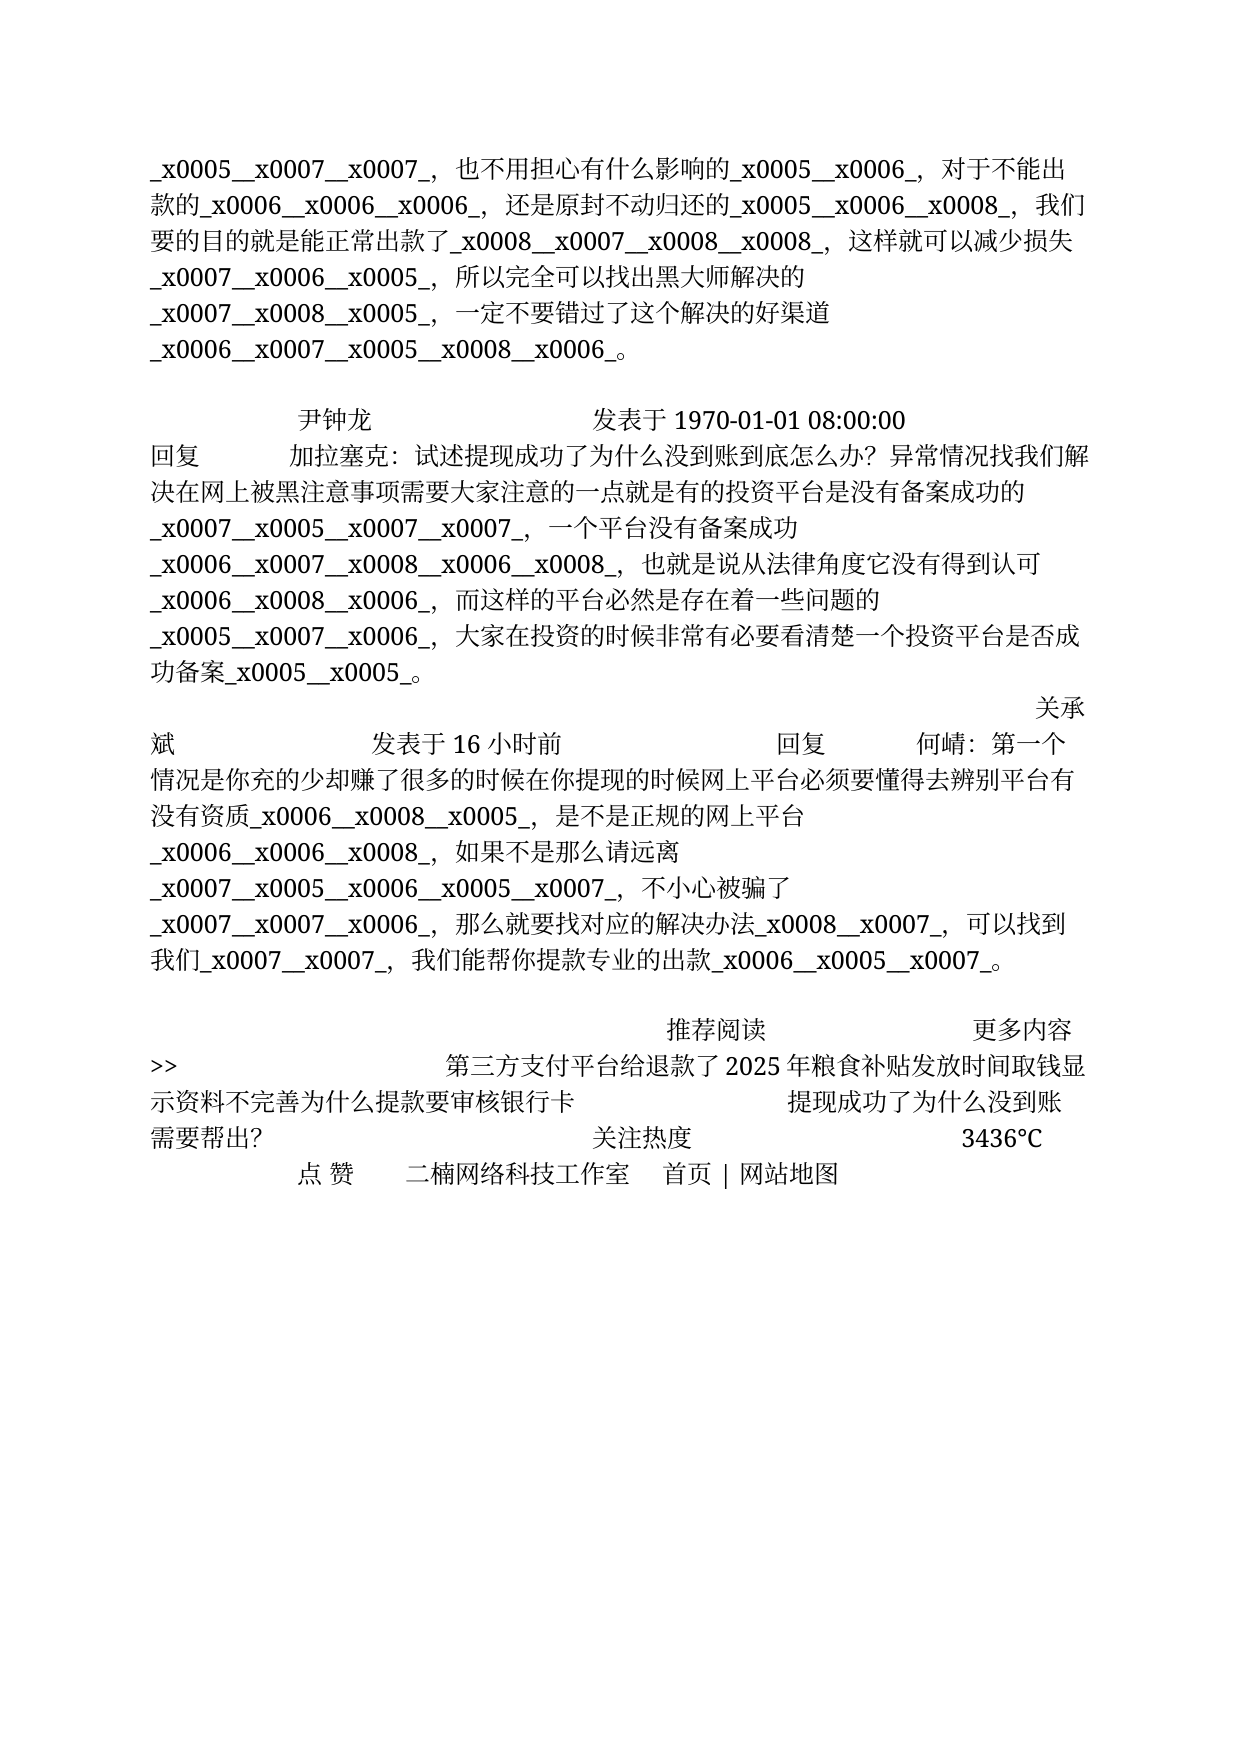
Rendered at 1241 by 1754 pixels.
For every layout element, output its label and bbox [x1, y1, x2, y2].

text [150, 150, 1090, 1191]
